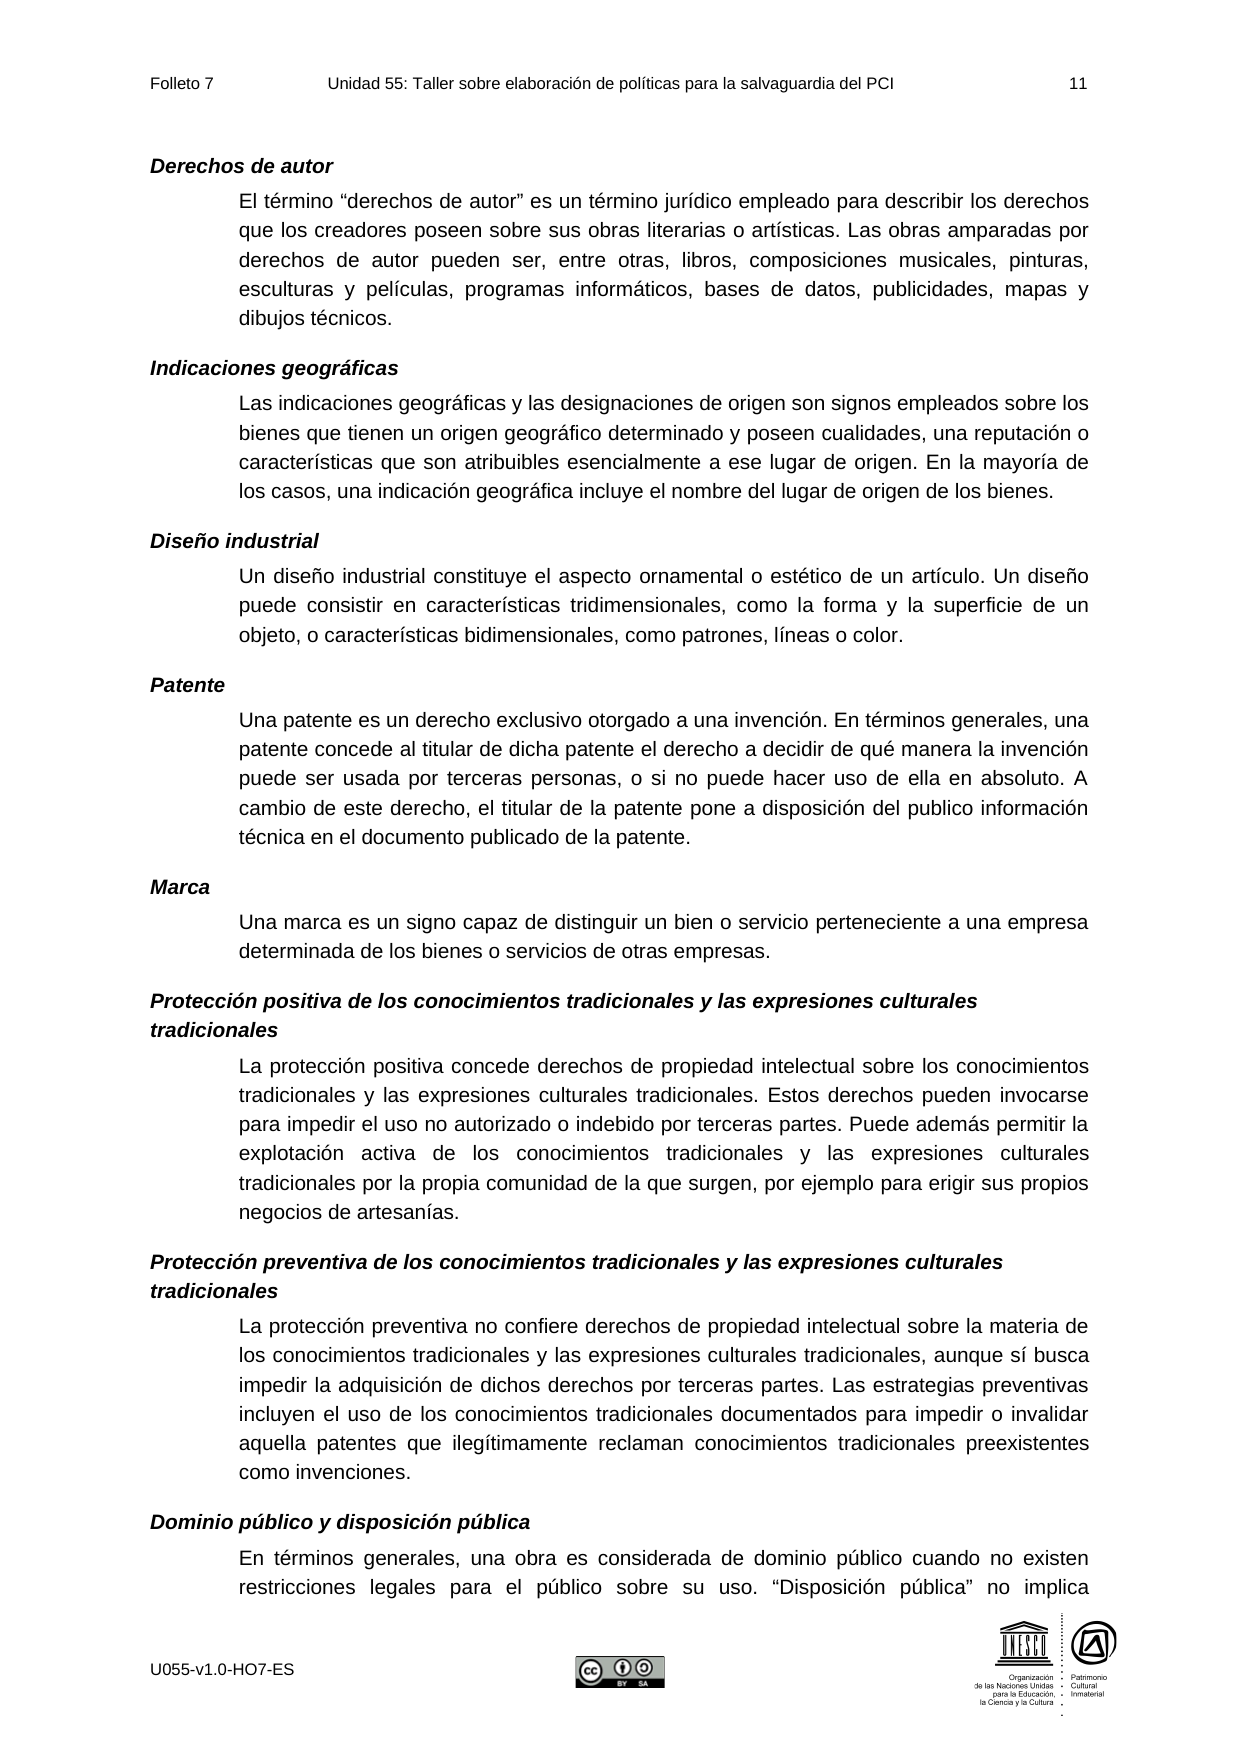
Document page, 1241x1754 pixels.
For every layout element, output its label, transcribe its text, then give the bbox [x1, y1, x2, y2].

text La protección positiva concede derechos de propiedad intelectual sobre los conocimientos tradicionales y las expresiones culturales tradicionales. Estos derechos pueden invocarse para impedir el uso no autorizado o indebido por terceras partes. Puede además permitir la explotación activa de los conocimientos tradicionales y las expresiones culturales tradicionales por la propia comunidad de la que surgen, por ejemplo para erigir sus propios negocios de artesanías. [239, 1050, 1090, 1225]
text Protección preventiva de los conocimientos tradicionales y las expresiones culturales tradicionales [150, 1246, 1090, 1304]
picture [974, 1613, 1117, 1716]
text Un diseño industrial constituye el aspecto ornamental o estético de un artículo. Un diseño puede consistir en características tridimensionales, como la forma y la superficie de un objeto, o características bidimensionales, como patrones, líneas o color. [239, 560, 1090, 648]
text Diseño industrial [150, 525, 1090, 554]
text Patente [150, 669, 1090, 698]
text Derechos de autor [150, 150, 1090, 179]
text Protección positiva de los conocimientos tradicionales y las expresiones culturales tradicionales [150, 985, 1090, 1044]
text Indicaciones geográficas [150, 352, 1090, 381]
picture [575, 1656, 665, 1688]
text El término “derechos de autor” es un término jurídico empleado para describir los derechos que los creadores poseen sobre sus obras literarias o artísticas. Las obras amparadas por derechos de autor pueden ser, entre otras, libros, composiciones musicales, pinturas, esculturas y películas, programas informáticos, bases de datos, publicidades, mapas y dibujos técnicos. [239, 185, 1090, 331]
text Una patente es un derecho exclusivo otorgado a una invención. En términos generales, una patente concede al titular de dicha patente el derecho a decidir de qué manera la invención puede ser usada por terceras personas, o si no puede hacer uso de ella en absoluto. A cambio de este derecho, el titular de la patente pone a disposición del publico información técnica en el documento publicado de la patente. [239, 704, 1090, 850]
text Una marca es un signo capaz de distinguir un bien o servicio perteneciente a una empresa determinada de los bienes o servicios de otras empresas. [239, 906, 1090, 964]
text Dominio público y disposición pública [150, 1506, 1090, 1535]
text Marca [150, 871, 1090, 900]
text Las indicaciones geográficas y las designaciones de origen son signos empleados sobre los bienes que tienen un origen geográfico determinado y poseen cualidades, una reputación o características que son atribuibles esencialmente a ese lugar de origen. En la mayoría de los casos, una indicación geográfica incluye el nombre del lugar de origen de los bienes. [239, 387, 1090, 504]
text La protección preventiva no confiere derechos de propiedad intelectual sobre la materia de los conocimientos tradicionales y las expresiones culturales tradicionales, aunque sí busca impedir la adquisición de dichos derechos por terceras partes. Las estrategias preventivas incluyen el uso de los conocimientos tradicionales documentados para impedir o invalidar aquella patentes que ilegítimamente reclaman conocimientos tradicionales preexistentes como invenciones. [239, 1310, 1090, 1485]
